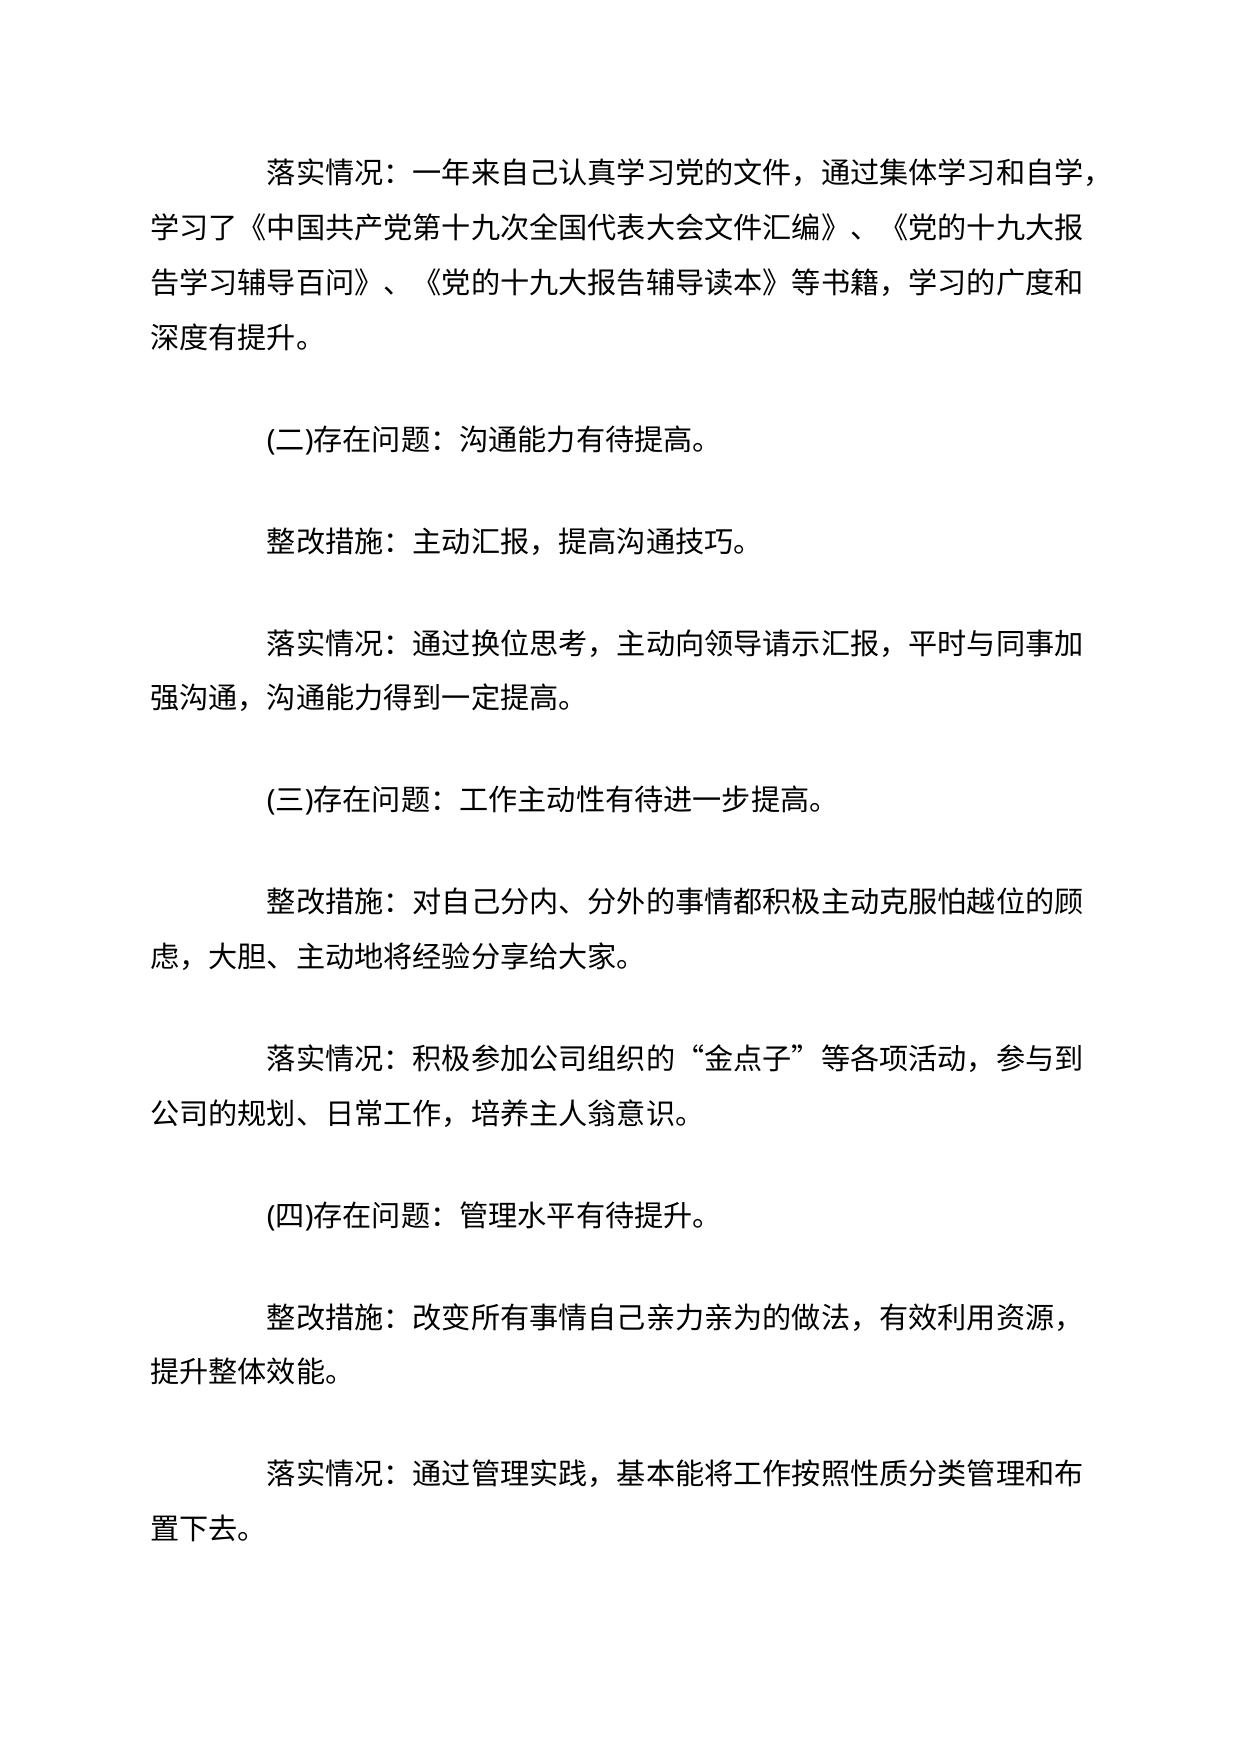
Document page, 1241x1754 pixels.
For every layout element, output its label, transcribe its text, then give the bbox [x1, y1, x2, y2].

text 整改措施：对自己分内、分外的事情都积极主动克服怕越位的顾虑，大胆、主动地将经验分享给大家。 [150, 879, 1090, 976]
text 整改措施：主动汇报，提高沟通技巧。 [150, 518, 1090, 561]
text 落实情况：积极参加公司组织的“金点子”等各项活动，参与到公司的规划、日常工作，培养主人翁意识。 [150, 1036, 1090, 1133]
text 落实情况：通过换位思考，主动向领导请示汇报，平时与同事加强沟通，沟通能力得到一定提高。 [150, 620, 1090, 717]
text 整改措施：改变所有事情自己亲力亲为的做法，有效利用资源，提升整体效能。 [150, 1294, 1090, 1391]
text (四)存在问题：管理水平有待提升。 [150, 1192, 1090, 1234]
text 落实情况：通过管理实践，基本能将工作按照性质分类管理和布置下去。 [150, 1451, 1090, 1548]
text 落实情况：一年来自己认真学习党的文件，通过集体学习和自学，学习了《中国共产党第十九次全国代表大会文件汇编》、《党的十九大报告学习辅导百问》、《党的十九大报告辅导读本》等书籍，学习的广度和深度有提升。 [150, 150, 1090, 357]
text (二)存在问题：沟通能力有待提高。 [150, 416, 1090, 459]
text (三)存在问题：工作主动性有待进一步提高。 [150, 777, 1090, 819]
